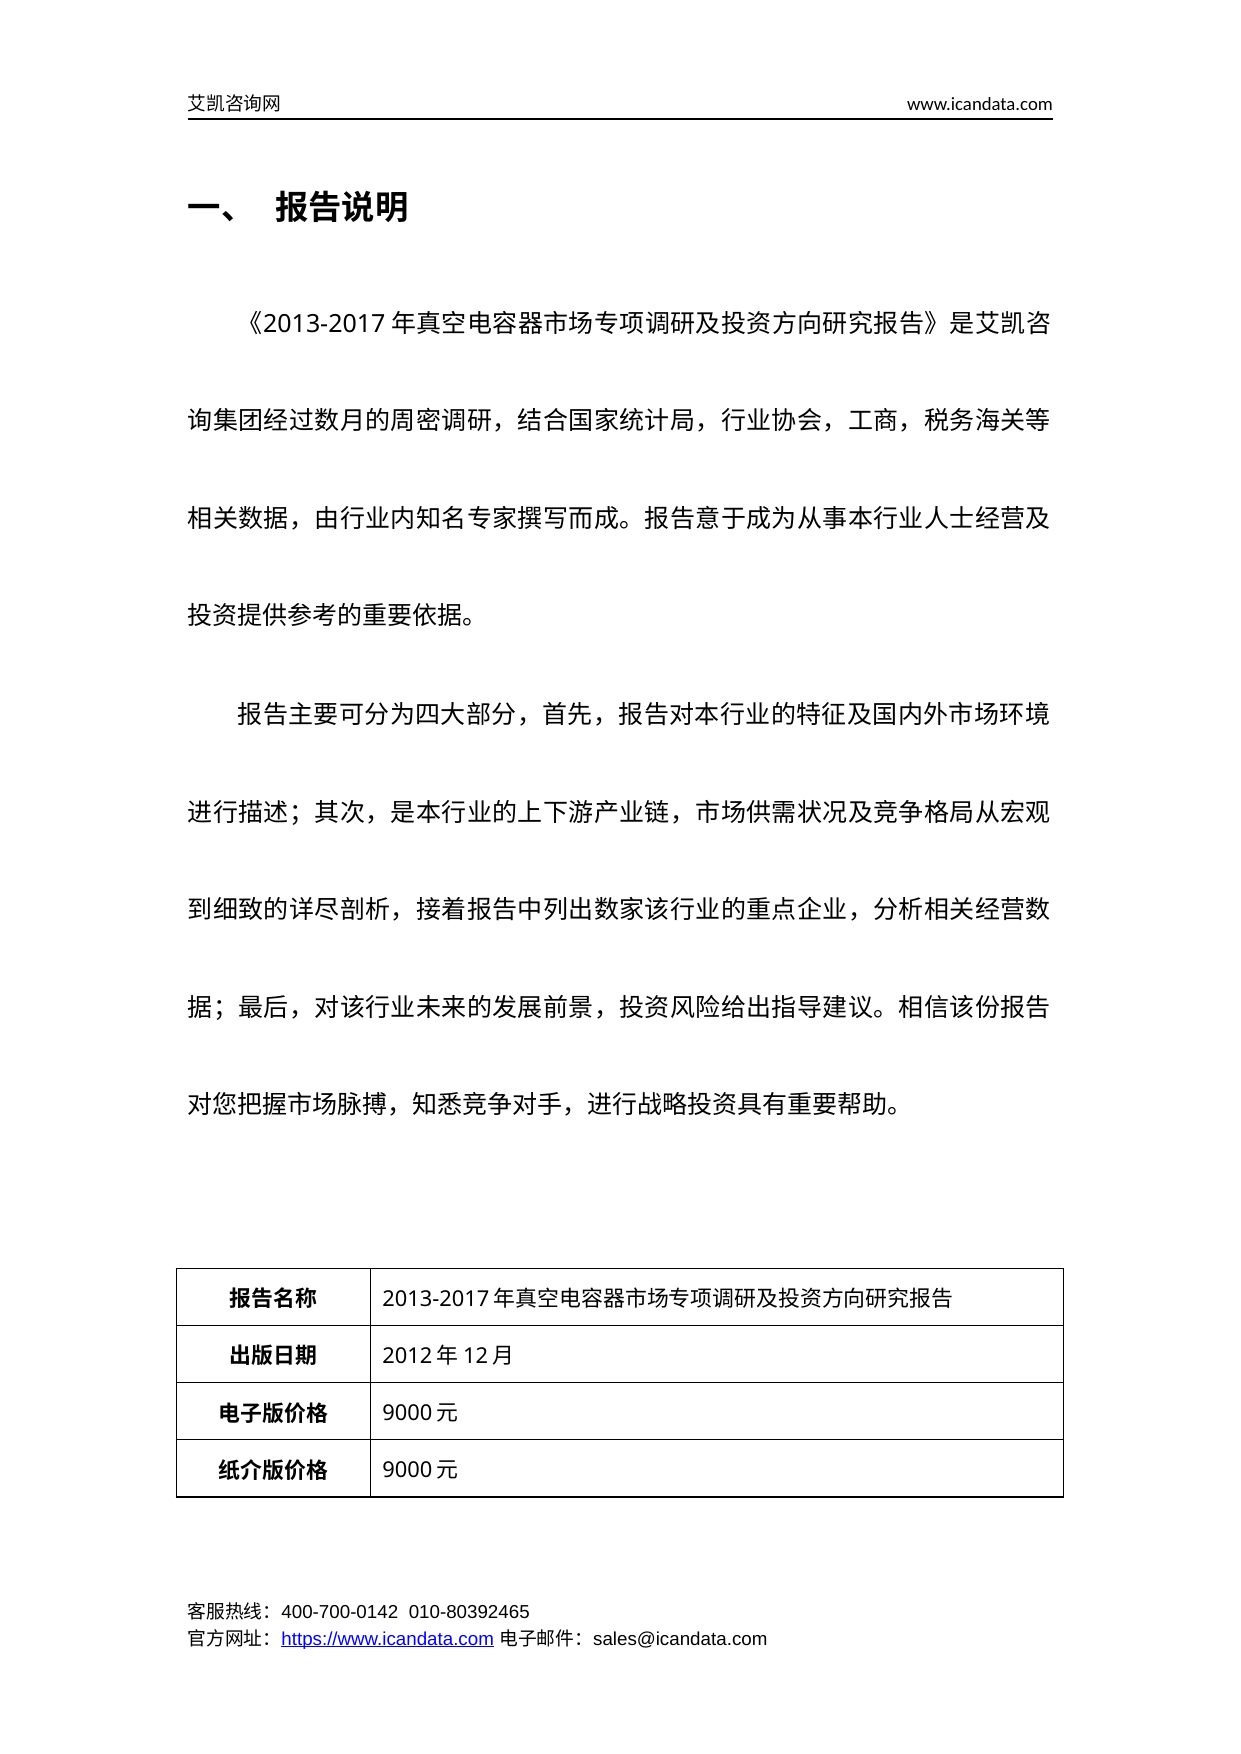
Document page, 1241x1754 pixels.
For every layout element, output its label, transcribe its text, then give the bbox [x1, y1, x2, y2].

table_cell 2012年12月 [371, 1326, 1063, 1382]
table_cell 纸介版价格 [177, 1440, 370, 1496]
text 报告主要可分为四大部分，首先，报告对本行业的特征及国内外市场环境进行描述；其次，是本行业的上下游产业链，市场供需状况及竞争格局从宏观到细致的详尽剖析，接着报告中列出数家该行业的重点企业，分析相关经营数据；最后，对该行业未来的发展前景，投资风险给出指导建议。相信该份报告对您把握市场脉搏，知悉竞争对手，进行战略投资具有重要帮助。 [187, 681, 1053, 1136]
table_cell 出版日期 [177, 1326, 370, 1382]
table_cell 9000元 [371, 1440, 1063, 1496]
table_cell 电子版价格 [177, 1383, 370, 1439]
table_cell 9000元 [371, 1383, 1063, 1439]
table_header 2013-2017年真空电容器市场专项调研及投资方向研究报告 [371, 1269, 1063, 1325]
text 《2013-2017年真空电容器市场专项调研及投资方向研究报告》是艾凯咨询集团经过数月的周密调研，结合国家统计局，行业协会，工商，税务海关等相关数据，由行业内知名专家撰写而成。报告意于成为从事本行业人士经营及投资提供参考的重要依据。 [187, 289, 1053, 646]
table_header 报告名称 [177, 1269, 370, 1325]
subtitle 报告说明 [187, 172, 1053, 237]
